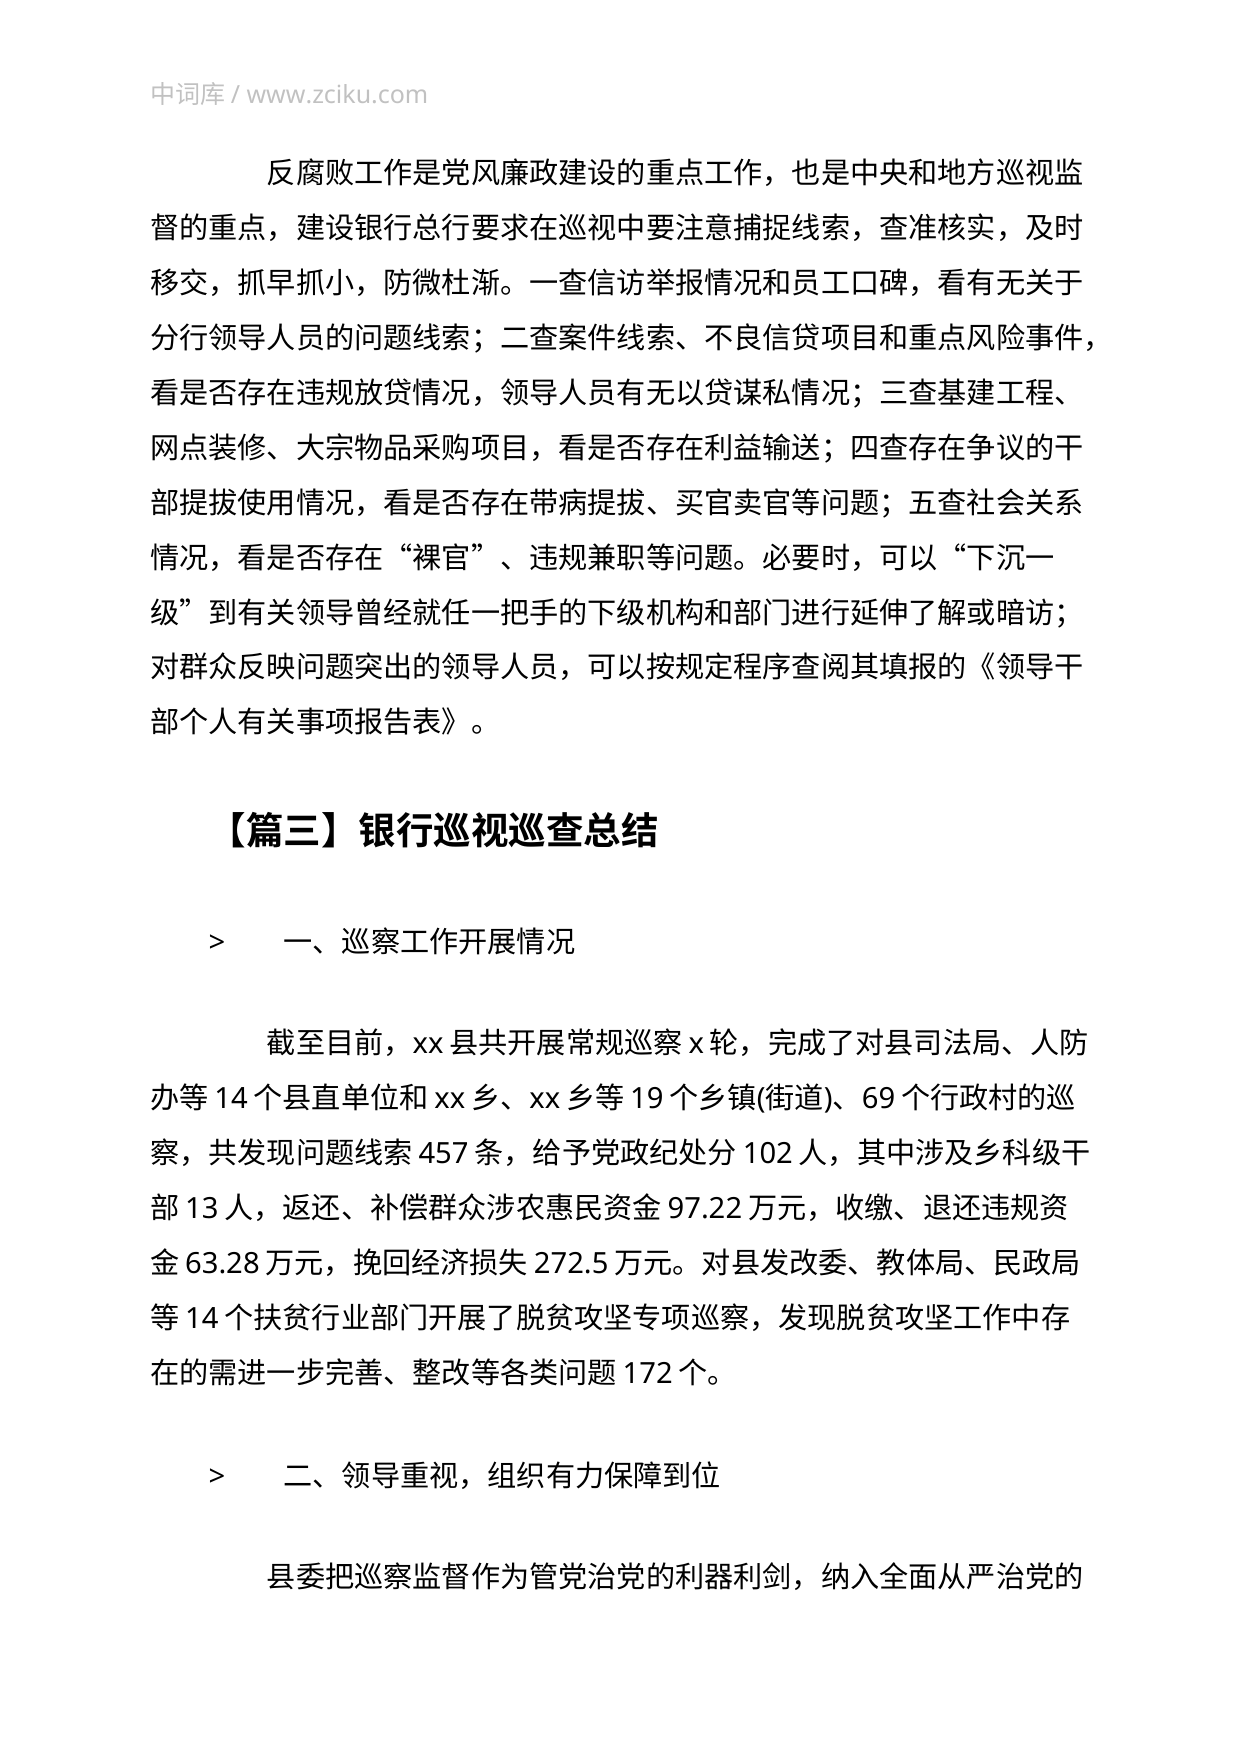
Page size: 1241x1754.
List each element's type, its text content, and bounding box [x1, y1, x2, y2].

text > 一、巡察工作开展情况 [150, 918, 1090, 961]
text > 二、领导重视，组织有力保障到位 [150, 1452, 1090, 1494]
text 截至目前，xx县共开展常规巡察x轮，完成了对县司法局、人防办等14个县直单位和xx乡、xx乡等19个乡镇(街道)、69个行政村的巡察，共发现问题线索457条，给予党政纪处分102人，其中涉及乡科级干部13人，返还、补偿群众涉农惠民资金97.22万元，收缴、退还违规资金63.28万元，挽回经济损失272.5万元。对县发改委、教体局、民政局等14个扶贫行业部门开展了脱贫攻坚专项巡察，发现脱贫攻坚工作中存在的需进一步完善、整改等各类问题172个。 [150, 1020, 1090, 1392]
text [150, 1554, 1090, 1596]
text 【篇三】银行巡视巡查总结 [150, 801, 1090, 855]
text 反腐败工作是党风廉政建设的重点工作，也是中央和地方巡视监督的重点，建设银行总行要求在巡视中要注意捕捉线索，查准核实，及时移交，抓早抓小，防微杜渐。一查信访举报情况和员工口碑，看有无关于分行领导人员的问题线索；二查案件线索、不良信贷项目和重点风险事件，看是否存在违规放贷情况，领导人员有无以贷谋私情况；三查基建工程、网点装修、大宗物品采购项目，看是否存在利益输送；四查存在争议的干部提拔使用情况，看是否存在带病提拔、买官卖官等问题；五查社会关系情况，看是否存在“裸官”、违规兼职等问题。必要时，可以“下沉一级”到有关领导曾经就任一把手的下级机构和部门进行延伸了解或暗访；对群众反映问题突出的领导人员，可以按规定程序查阅其填报的《领导干部个人有关事项报告表》。 [150, 150, 1090, 741]
